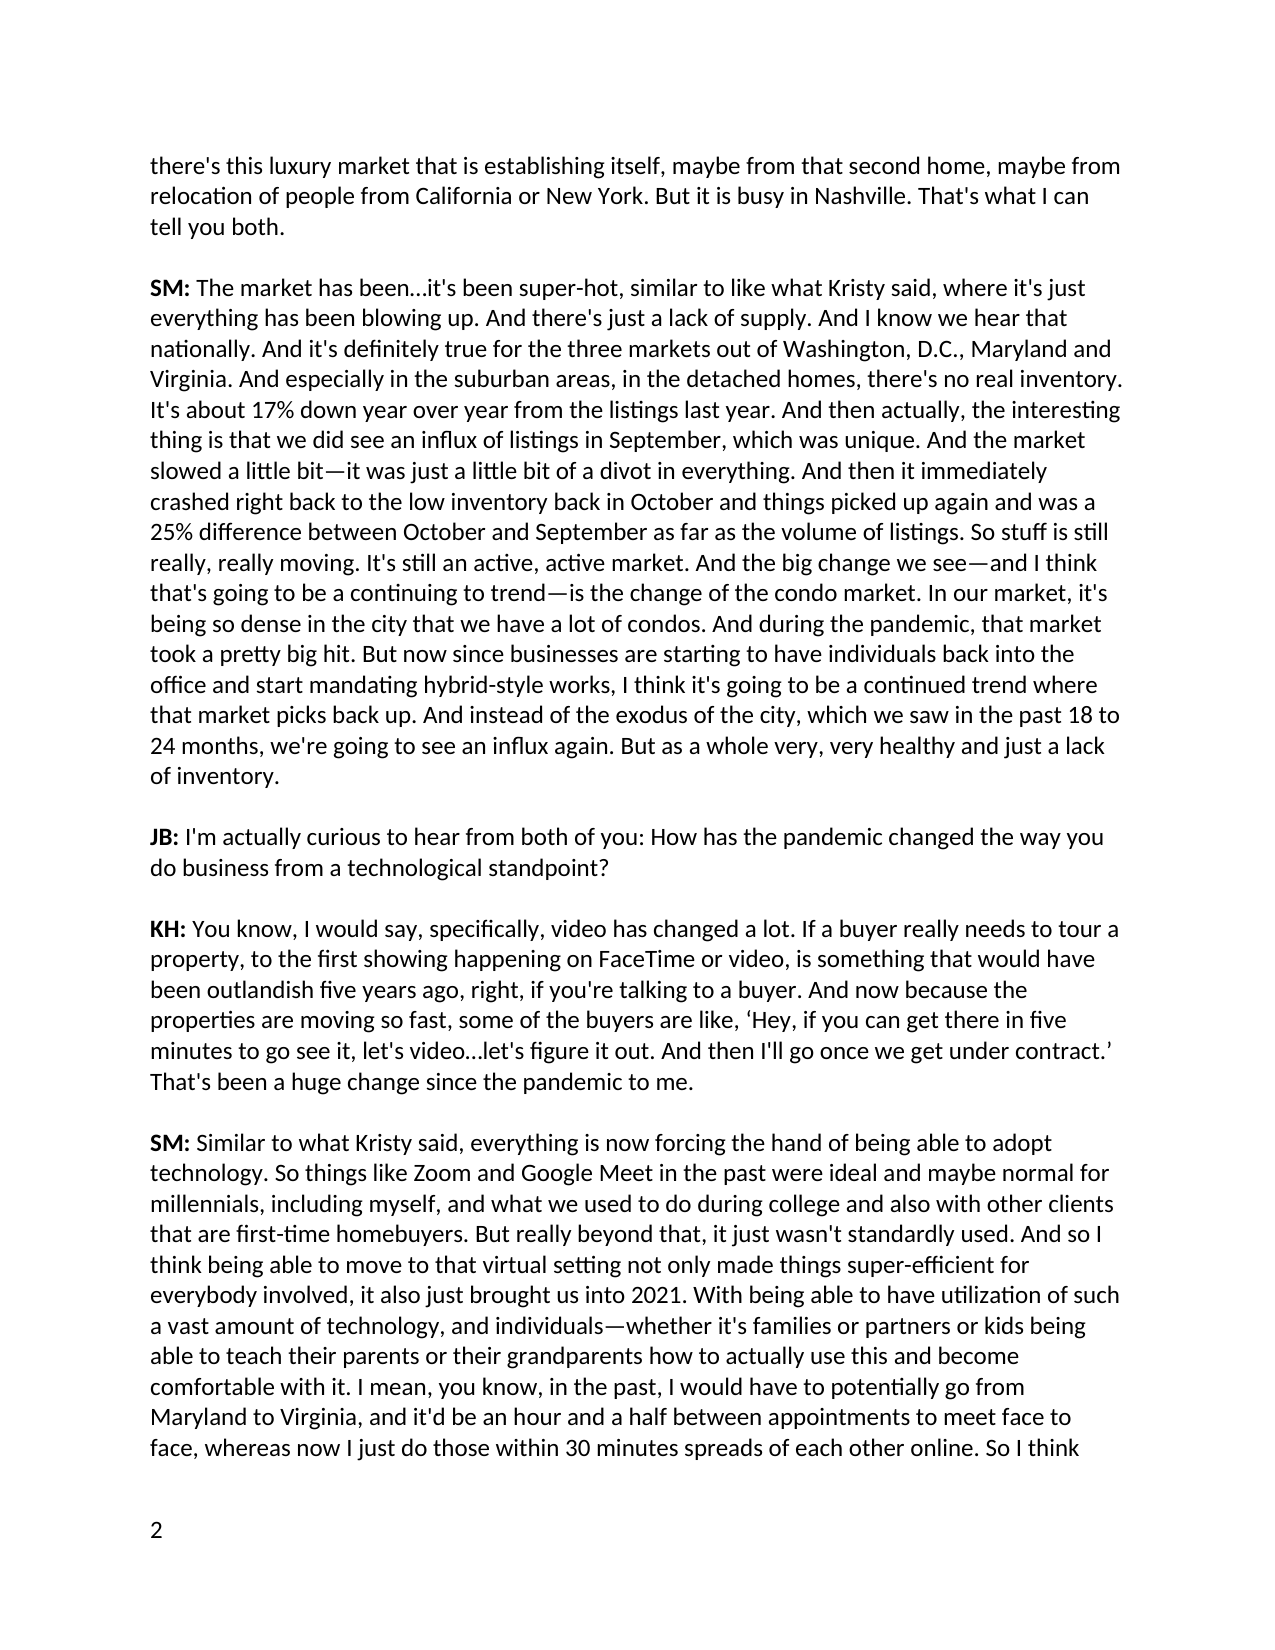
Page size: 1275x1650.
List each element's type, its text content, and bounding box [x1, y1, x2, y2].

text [150, 150, 1125, 242]
text JB: I'm actually curious to hear from both of you: How has the pandemic changed the way you do business from a technological standpoint? [150, 821, 1125, 882]
text SM: The market has been…it's been super-hot, similar to like what Kristy said, where it's just everything has been blowing up. And there's just a lack of supply. And I know we hear that nationally. And it's definitely true for the three markets out of Washington, D.C., Maryland and Virginia. And especially in the suburban areas, in the detached homes, there's no real inventory. It's about 17% down year over year from the listings last year. And then actually, the interesting thing is that we did see an influx of listings in September, which was unique. And the market slowed a little bit—it was just a little bit of a divot in everything. And then it immediately crashed right back to the low inventory back in October and things picked up again and was a 25% difference between October and September as far as the volume of listings. So stuff is still really, really moving. It's still an active, active market. And the big change we see—and I think that's going to be a continuing to trend—is the change of the condo market. In our market, it's being so dense in the city that we have a lot of condos. And during the pandemic, that market took a pretty big hit. But now since businesses are starting to have individuals back into the office and start mandating hybrid-style works, I think it's going to be a continued trend where that market picks back up. And instead of the exodus of the city, which we saw in the past 18 to 24 months, we're going to see an influx again. But as a whole very, very healthy and just a lack of inventory. [150, 272, 1125, 791]
text KH: You know, I would say, specifically, video has changed a lot. If a buyer really needs to tour a property, to the first showing happening on FaceTime or video, is something that would have been outlandish five years ago, right, if you're talking to a buyer. And now because the properties are moving so fast, some of the buyers are like, ‘Hey, if you can get there in five minutes to go see it, let's video…let's figure it out. And then I'll go once we get under contract.’ That's been a huge change since the pandemic to me. [150, 913, 1125, 1096]
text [150, 1127, 1125, 1462]
